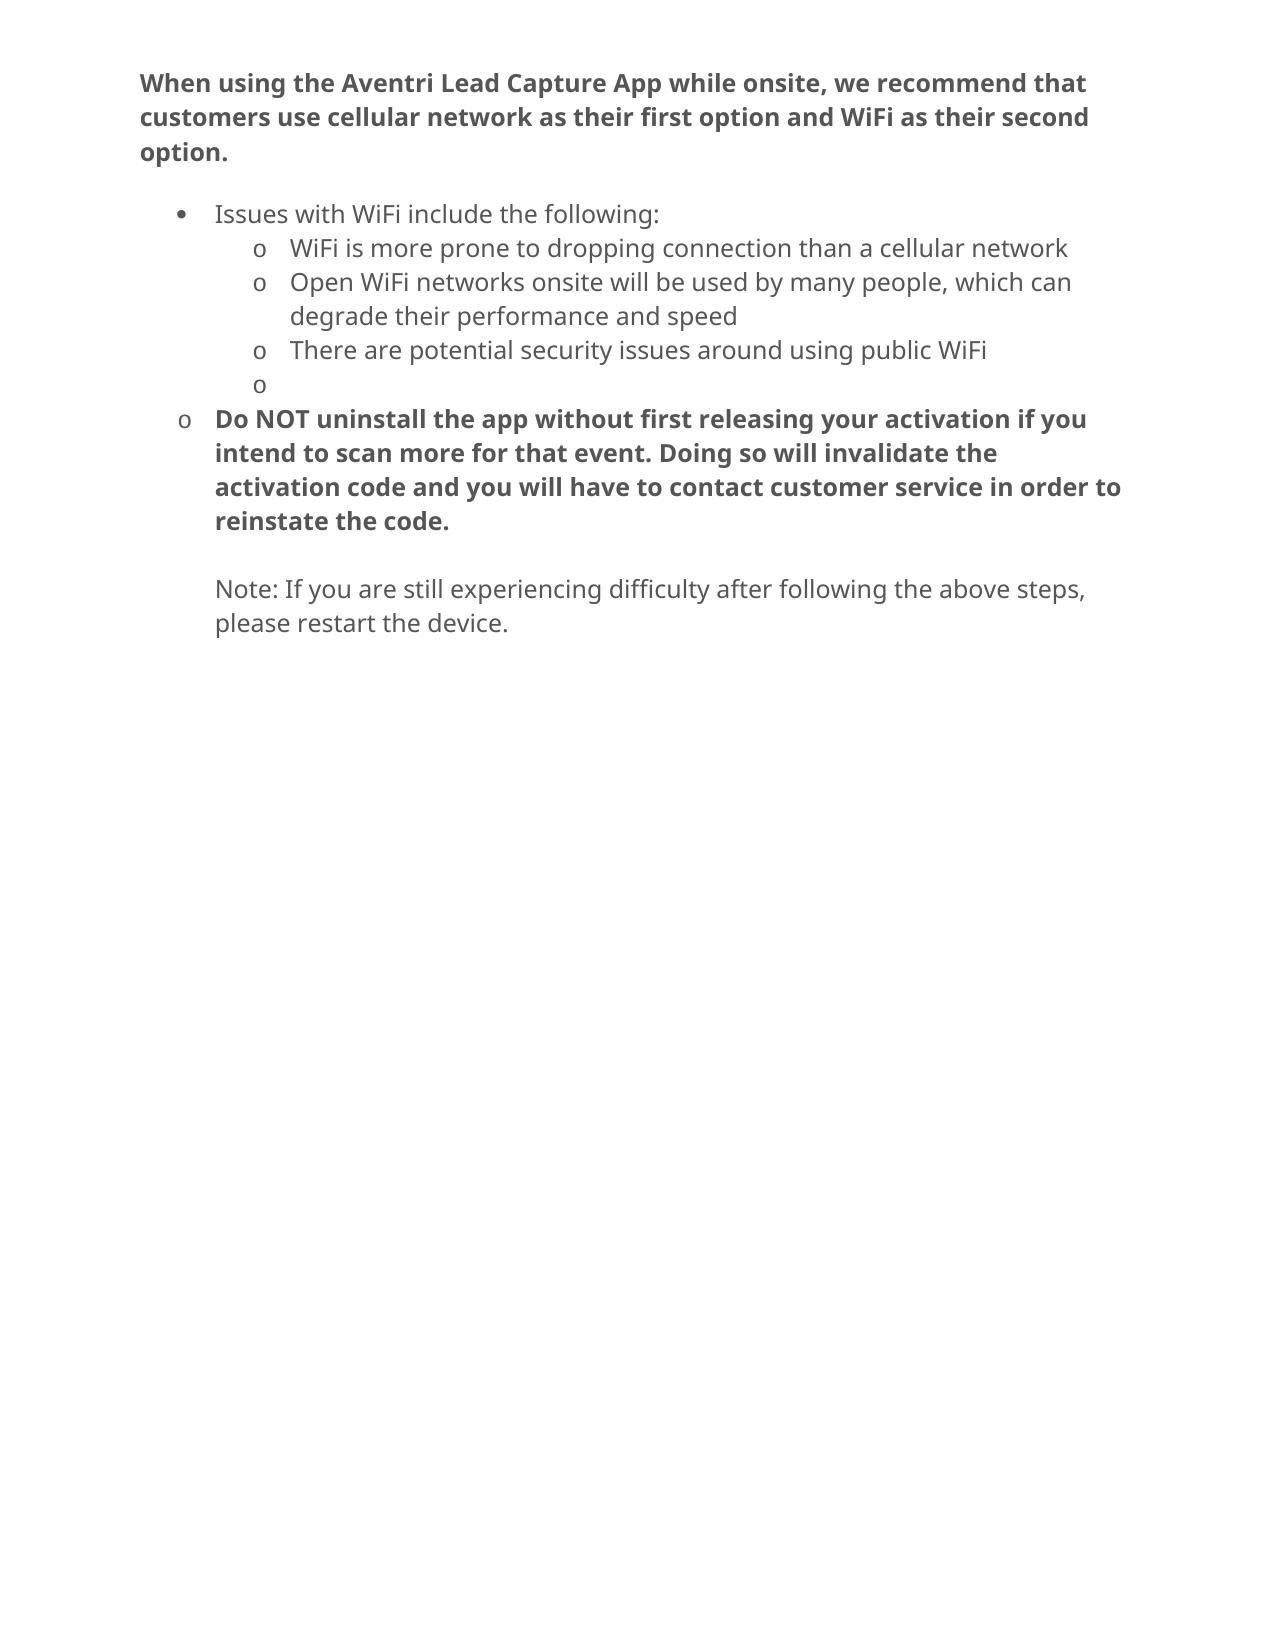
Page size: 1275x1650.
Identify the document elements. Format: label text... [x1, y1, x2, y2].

list WiFi is more prone to dropping connection than a cellular network [252, 230, 1129, 264]
list Issues with WiFi include the following: [177, 196, 1129, 230]
list There are potential security issues around using public WiFi [252, 333, 1129, 367]
list When using the Aventri Lead Capture App while onsite, we recommend that customers use cellular network as their first option and WiFi as their second option. [139, 66, 1129, 196]
list Open WiFi networks onsite will be used by many people, which can degrade their performance and speed [252, 264, 1129, 333]
list Do NOT uninstall the app without first releasing your activation if you intend to scan more for that event. Doing so will invalidate the activation code and you will have to contact customer service in order to reinstate the code. Note: If you are still experiencing difficulty after following the above steps, please restart the device. [177, 401, 1129, 640]
